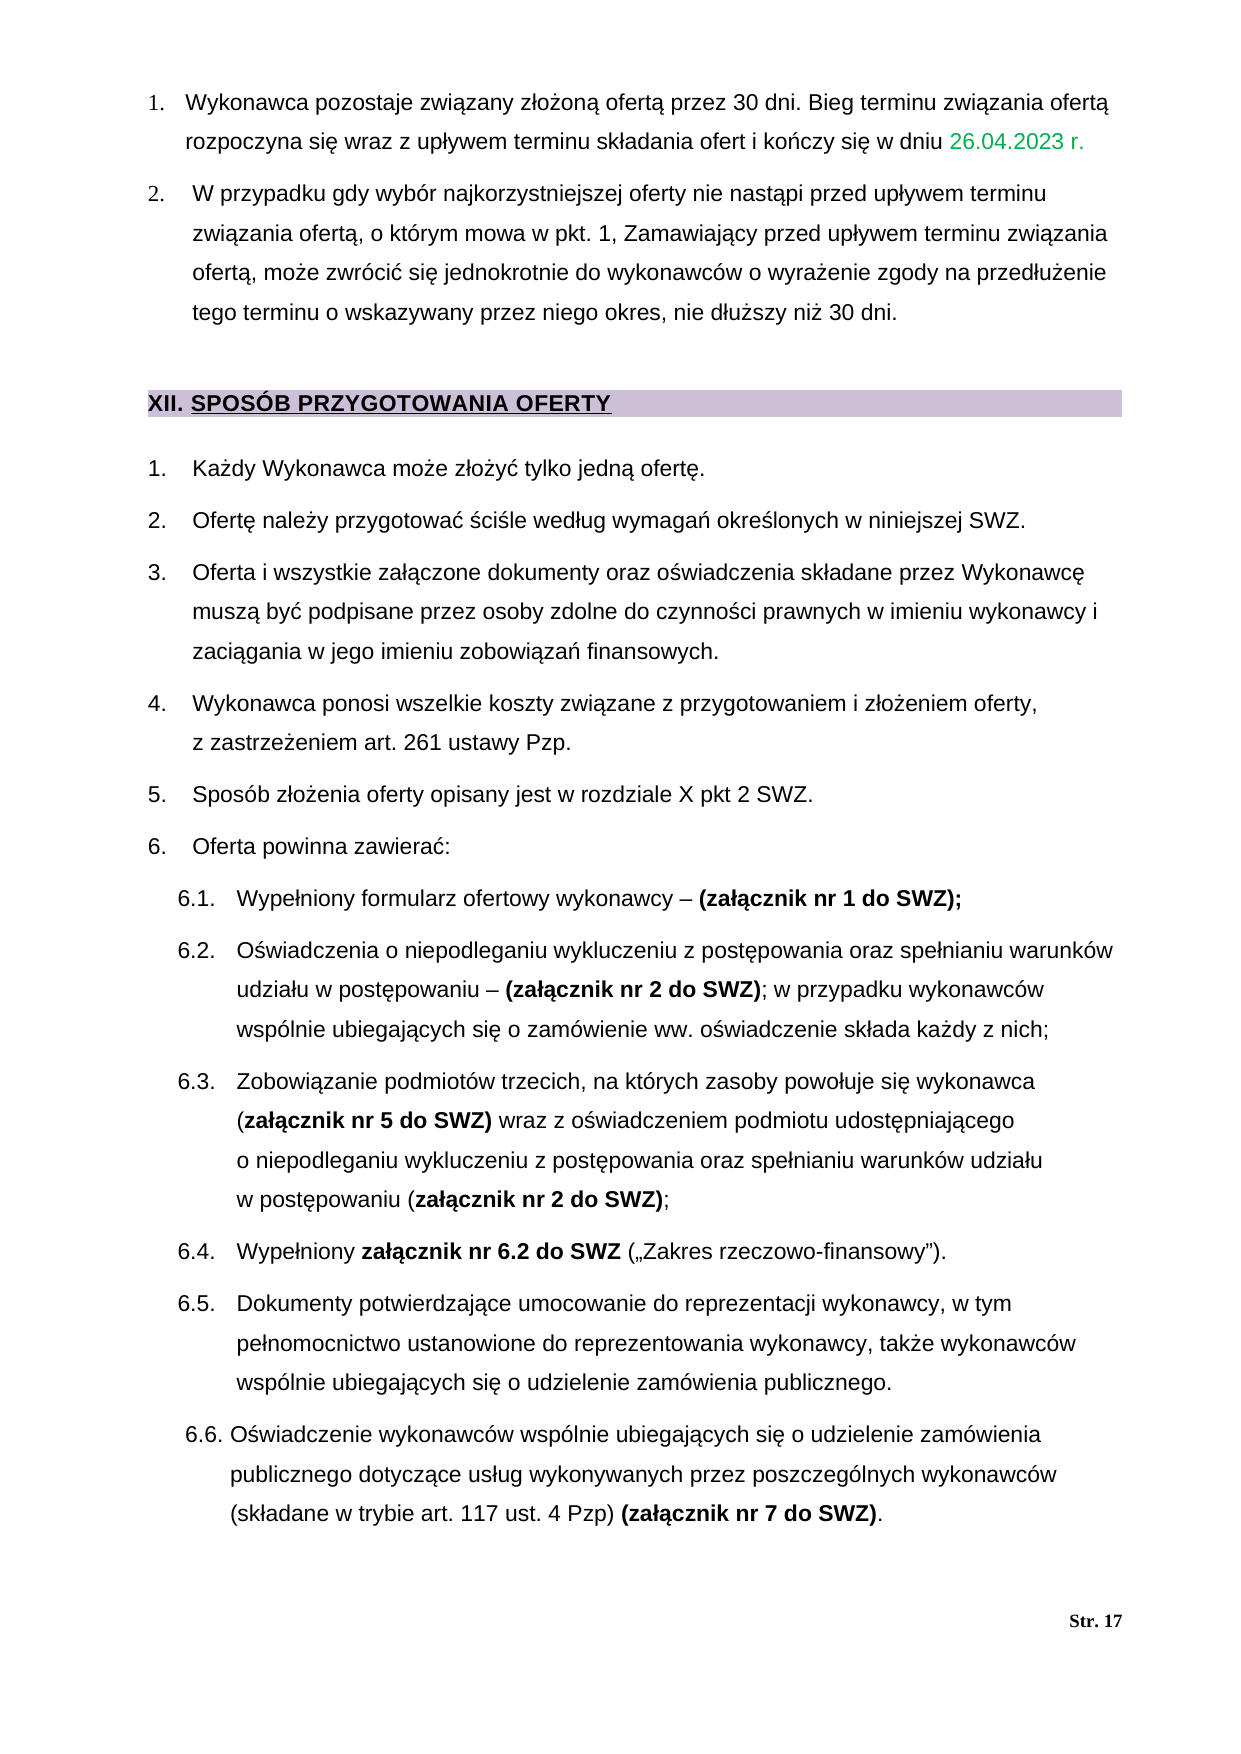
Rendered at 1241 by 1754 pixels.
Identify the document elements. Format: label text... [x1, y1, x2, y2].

list Oferta i wszystkie załączone dokumenty oraz oświadczenia składane przez Wykonawcę muszą być podpisane przez osoby zdolne do czynności prawnych w imieniu wykonawcy i zaciągania w jego imieniu zobowiązań finansowych. [148, 559, 1122, 664]
list Oferta powinna zawierać: [148, 833, 1122, 859]
list Dokumenty potwierdzające umocowanie do reprezentacji wykonawcy, w tym pełnomocnictwo ustanowione do reprezentowania wykonawcy, także wykonawców wspólnie ubiegających się o udzielenie zamówienia publicznego. [177, 1290, 1122, 1396]
list Sposób złożenia oferty opisany jest w rozdziale X pkt 2 SWZ. [148, 781, 1122, 807]
list Zobowiązanie podmiotów trzecich, na których zasoby powołuje się wykonawca (załącznik nr 5 do SWZ) wraz z oświadczeniem podmiotu udostępniającego o niepodleganiu wykluczeniu z postępowania oraz spełnianiu warunków udziału w postępowaniu (załącznik nr 2 do SWZ); [177, 1068, 1122, 1213]
list Wykonawca pozostaje związany złożoną ofertą przez 30 dni. Bieg terminu związania ofertą rozpoczyna się wraz z upływem terminu składania ofert i kończy się w dniu 26.04.2023 r. [148, 89, 1122, 154]
list Każdy Wykonawca może złożyć tylko jedną ofertę. [148, 455, 1122, 481]
list Ofertę należy przygotować ściśle według wymagań określonych w niniejszej SWZ. [148, 507, 1122, 533]
list W przypadku gdy wybór najkorzystniejszej oferty nie nastąpi przed upływem terminu związania ofertą, o którym mowa w pkt. 1, Zamawiający przed upływem terminu związania ofertą, może zwrócić się jednokrotnie do wykonawców o wyrażenie zgody na przedłużenie tego terminu o wskazywany przez niego okres, nie dłuższy niż 30 dni. [148, 180, 1122, 325]
subtitle XII. SPOSÓB PRZYGOTOWANIA OFERTY [148, 390, 1122, 417]
list Wypełniony formularz ofertowy wykonawcy – (załącznik nr 1 do SWZ); [177, 885, 1122, 911]
list Oświadczenia o niepodleganiu wykluczeniu z postępowania oraz spełnianiu warunków udziału w postępowaniu – (załącznik nr 2 do SWZ); w przypadku wykonawców wspólnie ubiegających się o zamówienie ww. oświadczenie składa każdy z nich; [177, 937, 1122, 1042]
list Wykonawca ponosi wszelkie koszty związane z przygotowaniem i złożeniem oferty, z zastrzeżeniem art. 261 ustawy Pzp. [148, 689, 1122, 755]
list Oświadczenie wykonawców wspólnie ubiegających się o udzielenie zamówienia publicznego dotyczące usług wykonywanych przez poszczególnych wykonawców (składane w trybie art. 117 ust. 4 Pzp) (załącznik nr 7 do SWZ). [185, 1421, 1122, 1527]
list Wypełniony załącznik nr 6.2 do SWZ („Zakres rzeczowo-finansowy”). [177, 1238, 1122, 1265]
